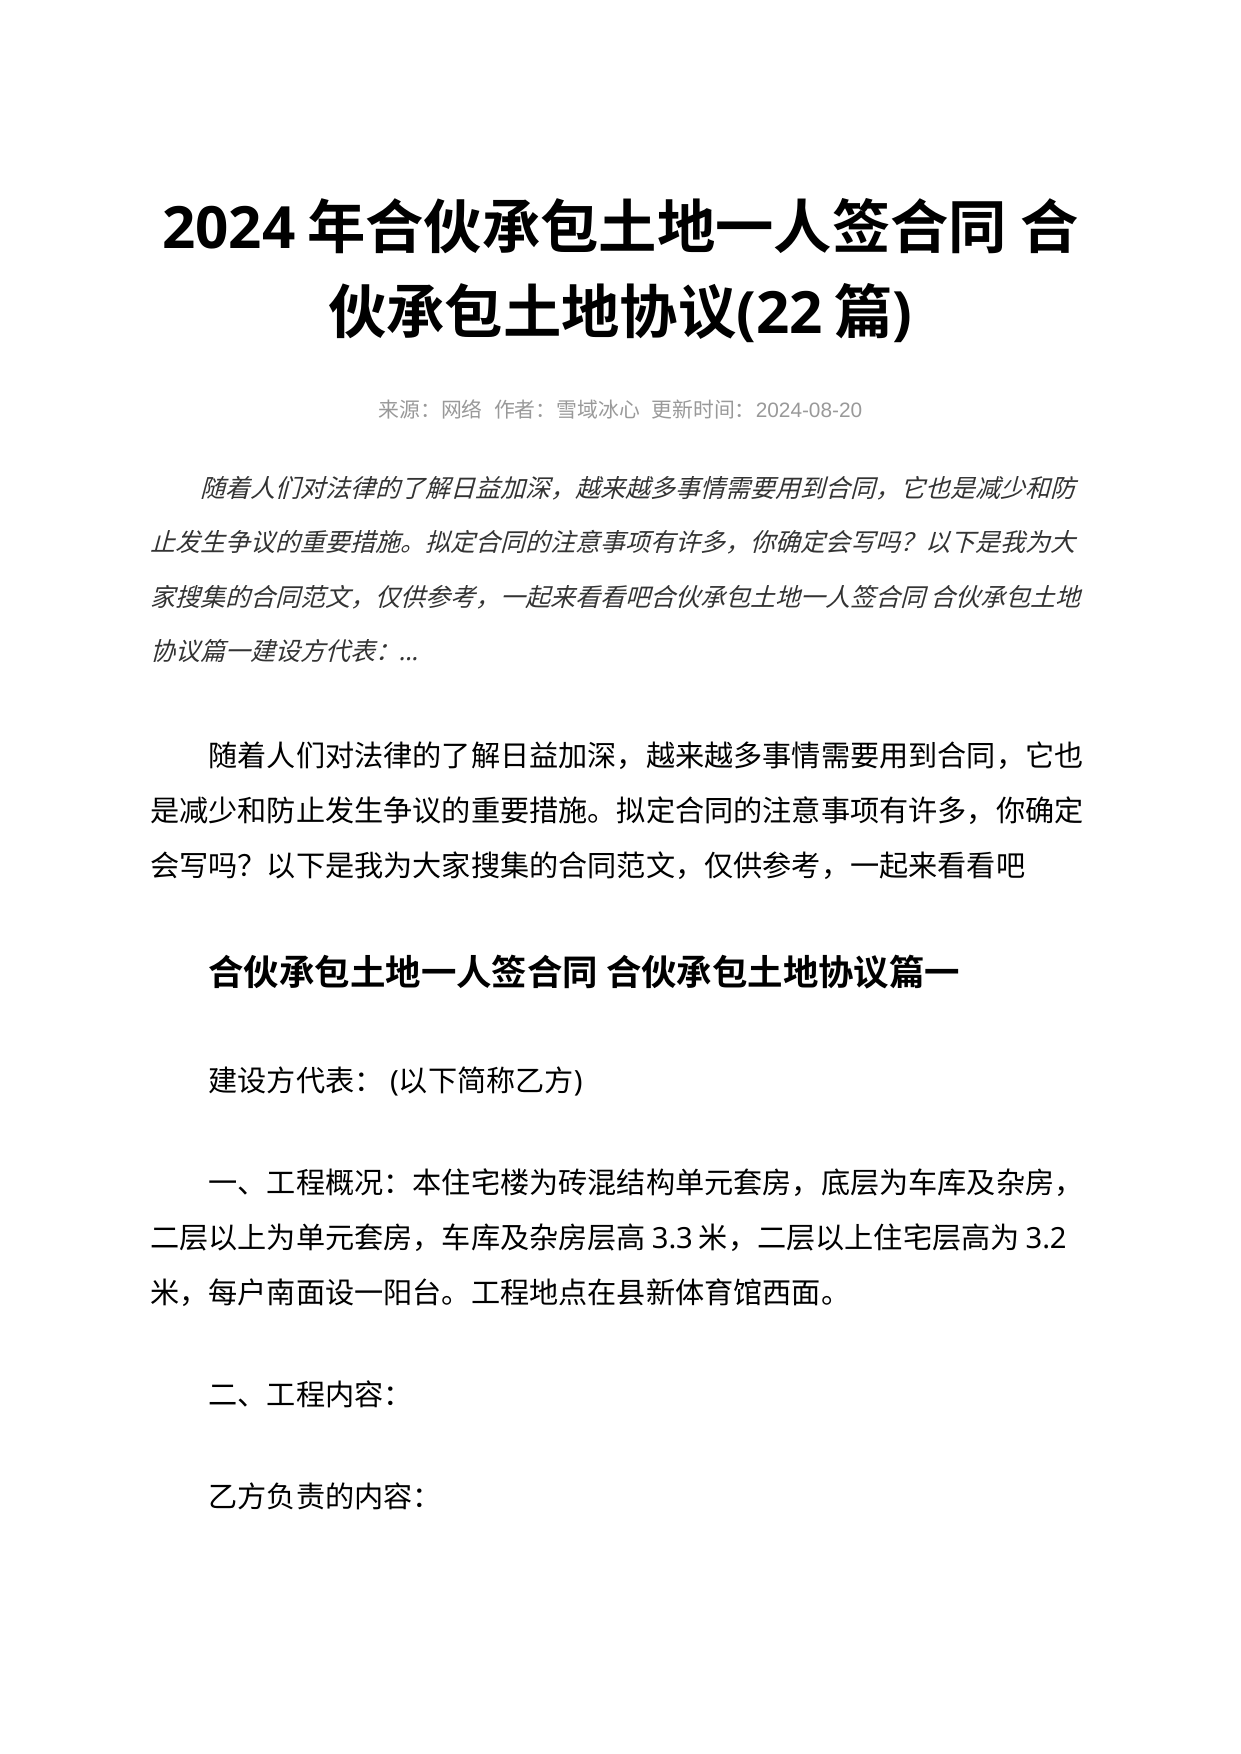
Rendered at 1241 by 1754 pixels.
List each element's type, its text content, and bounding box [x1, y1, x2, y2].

text 二、工程内容： [150, 1372, 1090, 1414]
text 合伙承包土地一人签合同 合伙承包土地协议篇一 [150, 944, 1090, 996]
subtitle 2024年合伙承包土地一人签合同 合伙承包土地协议(22篇) [150, 181, 1090, 351]
text 随着人们对法律的了解日益加深，越来越多事情需要用到合同，它也是减少和防止发生争议的重要措施。拟定合同的注意事项有许多，你确定会写吗？以下是我为大家搜集的合同范文，仅供参考，一起来看看吧 [150, 733, 1090, 885]
text 随着人们对法律的了解日益加深，越来越多事情需要用到合同，它也是减少和防止发生争议的重要措施。拟定合同的注意事项有许多，你确定会写吗？以下是我为大家搜集的合同范文，仅供参考，一起来看看吧合伙承包土地一人签合同 合伙承包土地协议篇一建设方代表：... [150, 468, 1090, 668]
text 来源：网络 作者：雪域冰心 更新时间：2024-08-20 [150, 398, 1090, 422]
text 乙方负责的内容： [150, 1473, 1090, 1516]
text 建设方代表： (以下简称乙方) [150, 1058, 1090, 1100]
text 一、工程概况：本住宅楼为砖混结构单元套房，底层为车库及杂房，二层以上为单元套房，车库及杂房层高3.3米，二层以上住宅层高为3.2米，每户南面设一阳台。工程地点在县新体育馆西面。 [150, 1160, 1090, 1312]
